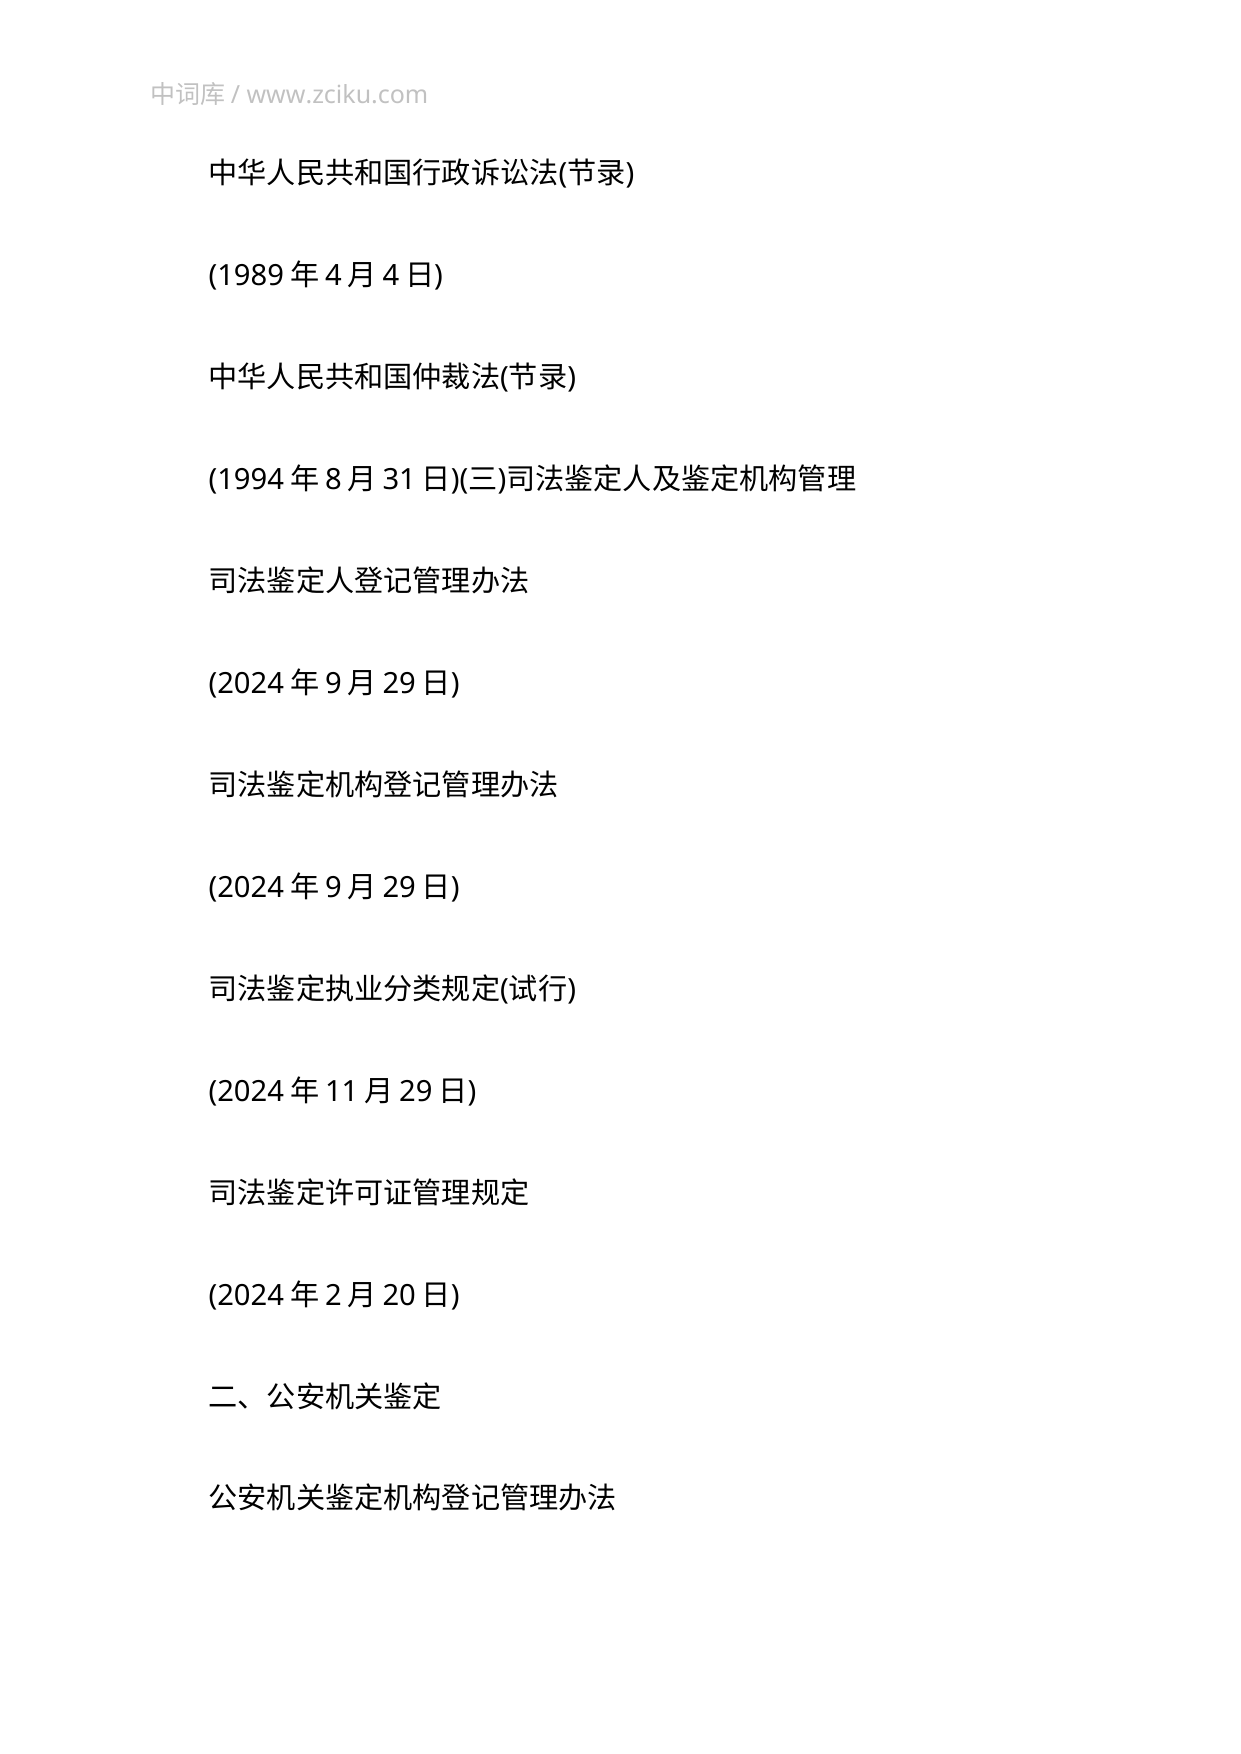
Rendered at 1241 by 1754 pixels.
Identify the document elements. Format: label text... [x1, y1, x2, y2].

text (2024年11月29日) [150, 1067, 1090, 1110]
text 中华人民共和国行政诉讼法(节录) [150, 150, 1090, 192]
text 公安机关鉴定机构登记管理办法 [150, 1475, 1090, 1517]
text (1994年8月31日)(三)司法鉴定人及鉴定机构管理 [150, 456, 1090, 498]
text (2024年2月20日) [150, 1271, 1090, 1313]
text (1989年4月4日) [150, 252, 1090, 294]
text 中华人民共和国仲裁法(节录) [150, 354, 1090, 396]
text (2024年9月29日) [150, 660, 1090, 702]
text 司法鉴定许可证管理规定 [150, 1169, 1090, 1212]
text 司法鉴定机构登记管理办法 [150, 762, 1090, 804]
text 二、公安机关鉴定 [150, 1373, 1090, 1415]
text (2024年9月29日) [150, 863, 1090, 906]
text 司法鉴定人登记管理办法 [150, 558, 1090, 600]
text 司法鉴定执业分类规定(试行) [150, 965, 1090, 1008]
